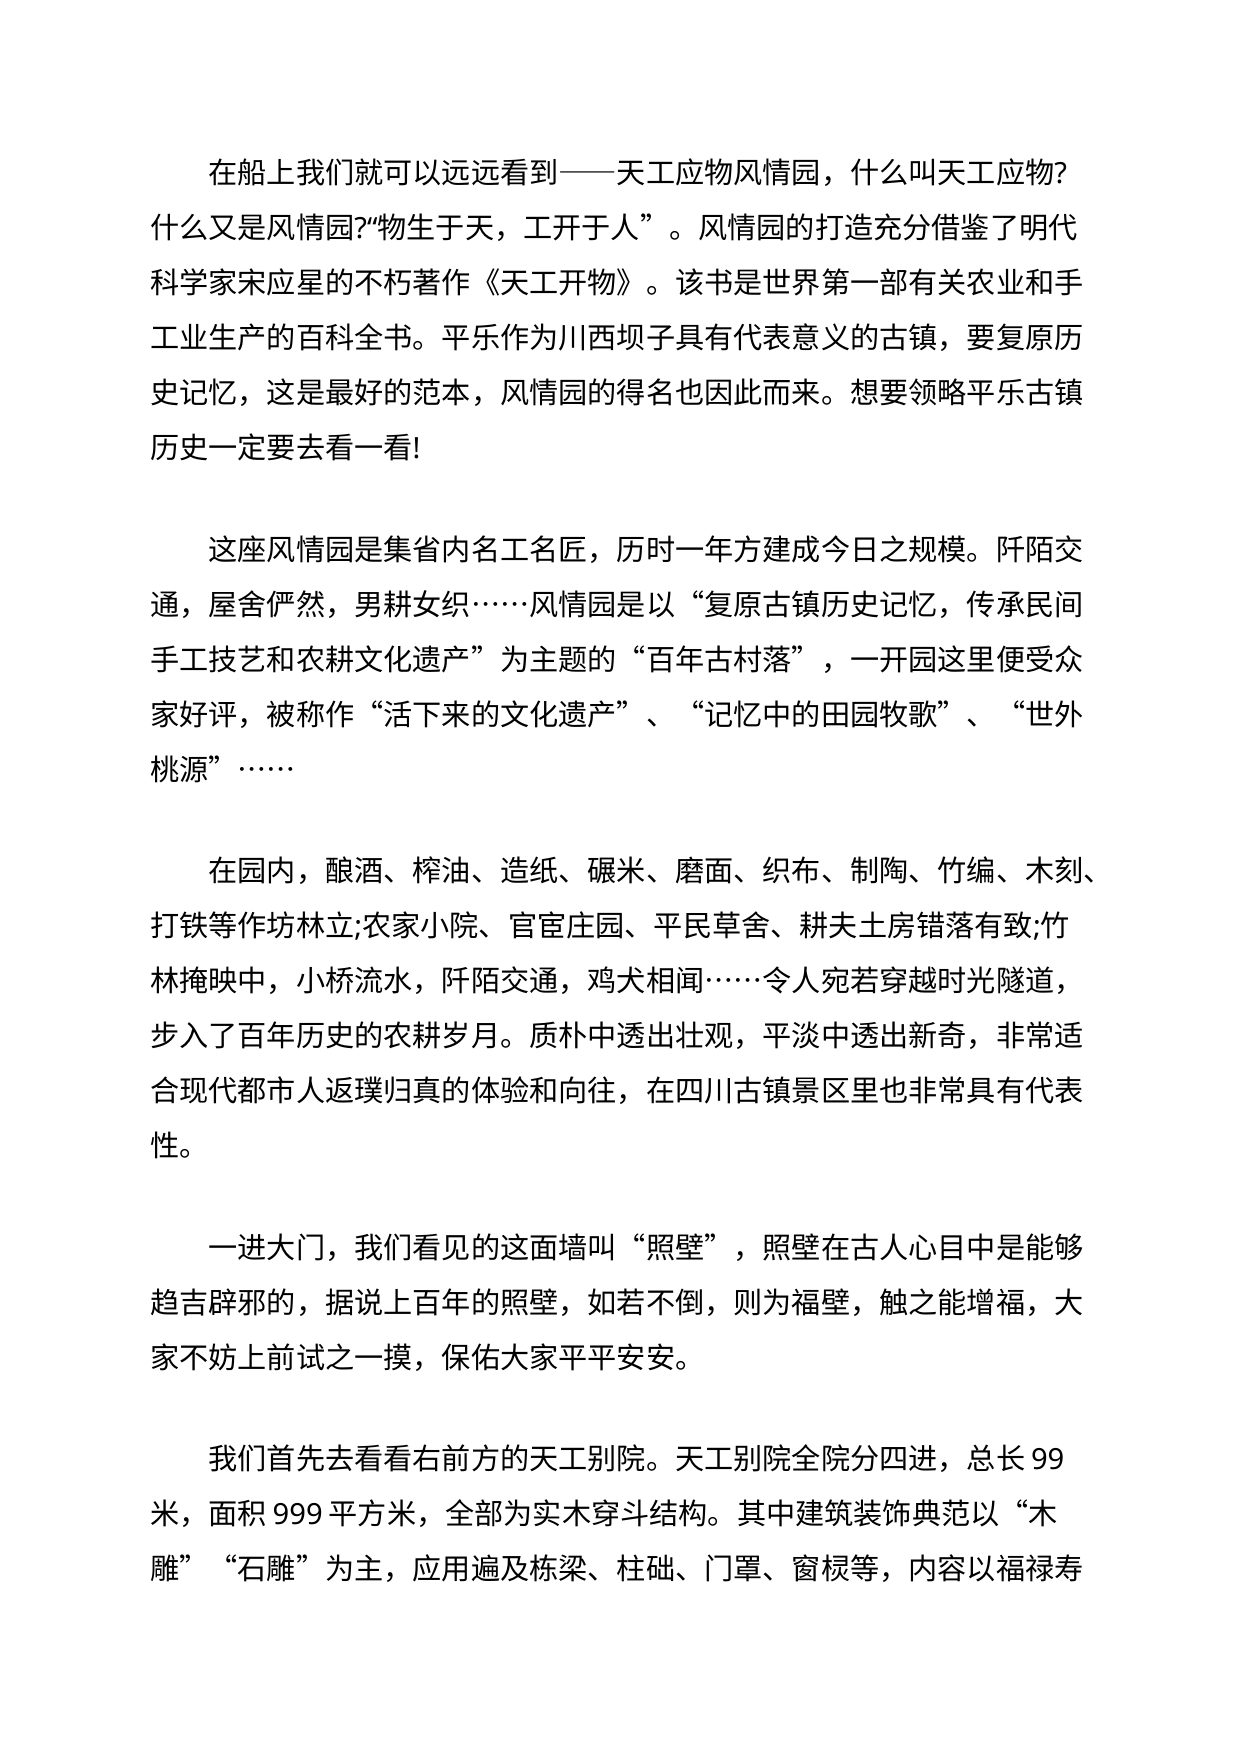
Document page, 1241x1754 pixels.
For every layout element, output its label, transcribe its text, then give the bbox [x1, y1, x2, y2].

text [150, 1436, 1090, 1588]
text 这座风情园是集省内名工名匠，历时一年方建成今日之规模。阡陌交通，屋舍俨然，男耕女织……风情园是以“复原古镇历史记忆，传承民间手工技艺和农耕文化遗产”为主题的“百年古村落”，一开园这里便受众家好评，被称作“活下来的文化遗产”、“记忆中的田园牧歌”、“世外桃源”…… [150, 527, 1090, 788]
text 在船上我们就可以远远看到——天工应物风情园，什么叫天工应物?什么又是风情园?“物生于天，工开于人”。风情园的打造充分借鉴了明代科学家宋应星的不朽著作《天工开物》。该书是世界第一部有关农业和手工业生产的百科全书。平乐作为川西坝子具有代表意义的古镇，要复原历史记忆，这是最好的范本，风情园的得名也因此而来。想要领略平乐古镇历史一定要去看一看! [150, 150, 1090, 467]
text 一进大门，我们看见的这面墙叫“照壁”，照壁在古人心目中是能够趋吉辟邪的，据说上百年的照壁，如若不倒，则为福壁，触之能增福，大家不妨上前试之一摸，保佑大家平平安安。 [150, 1224, 1090, 1376]
text 在园内，酿酒、榨油、造纸、碾米、磨面、织布、制陶、竹编、木刻、打铁等作坊林立;农家小院、官宦庄园、平民草舍、耕夫土房错落有致;竹林掩映中，小桥流水，阡陌交通，鸡犬相闻……令人宛若穿越时光隧道，步入了百年历史的农耕岁月。质朴中透出壮观，平淡中透出新奇，非常适合现代都市人返璞归真的体验和向往，在四川古镇景区里也非常具有代表性。 [150, 848, 1090, 1165]
